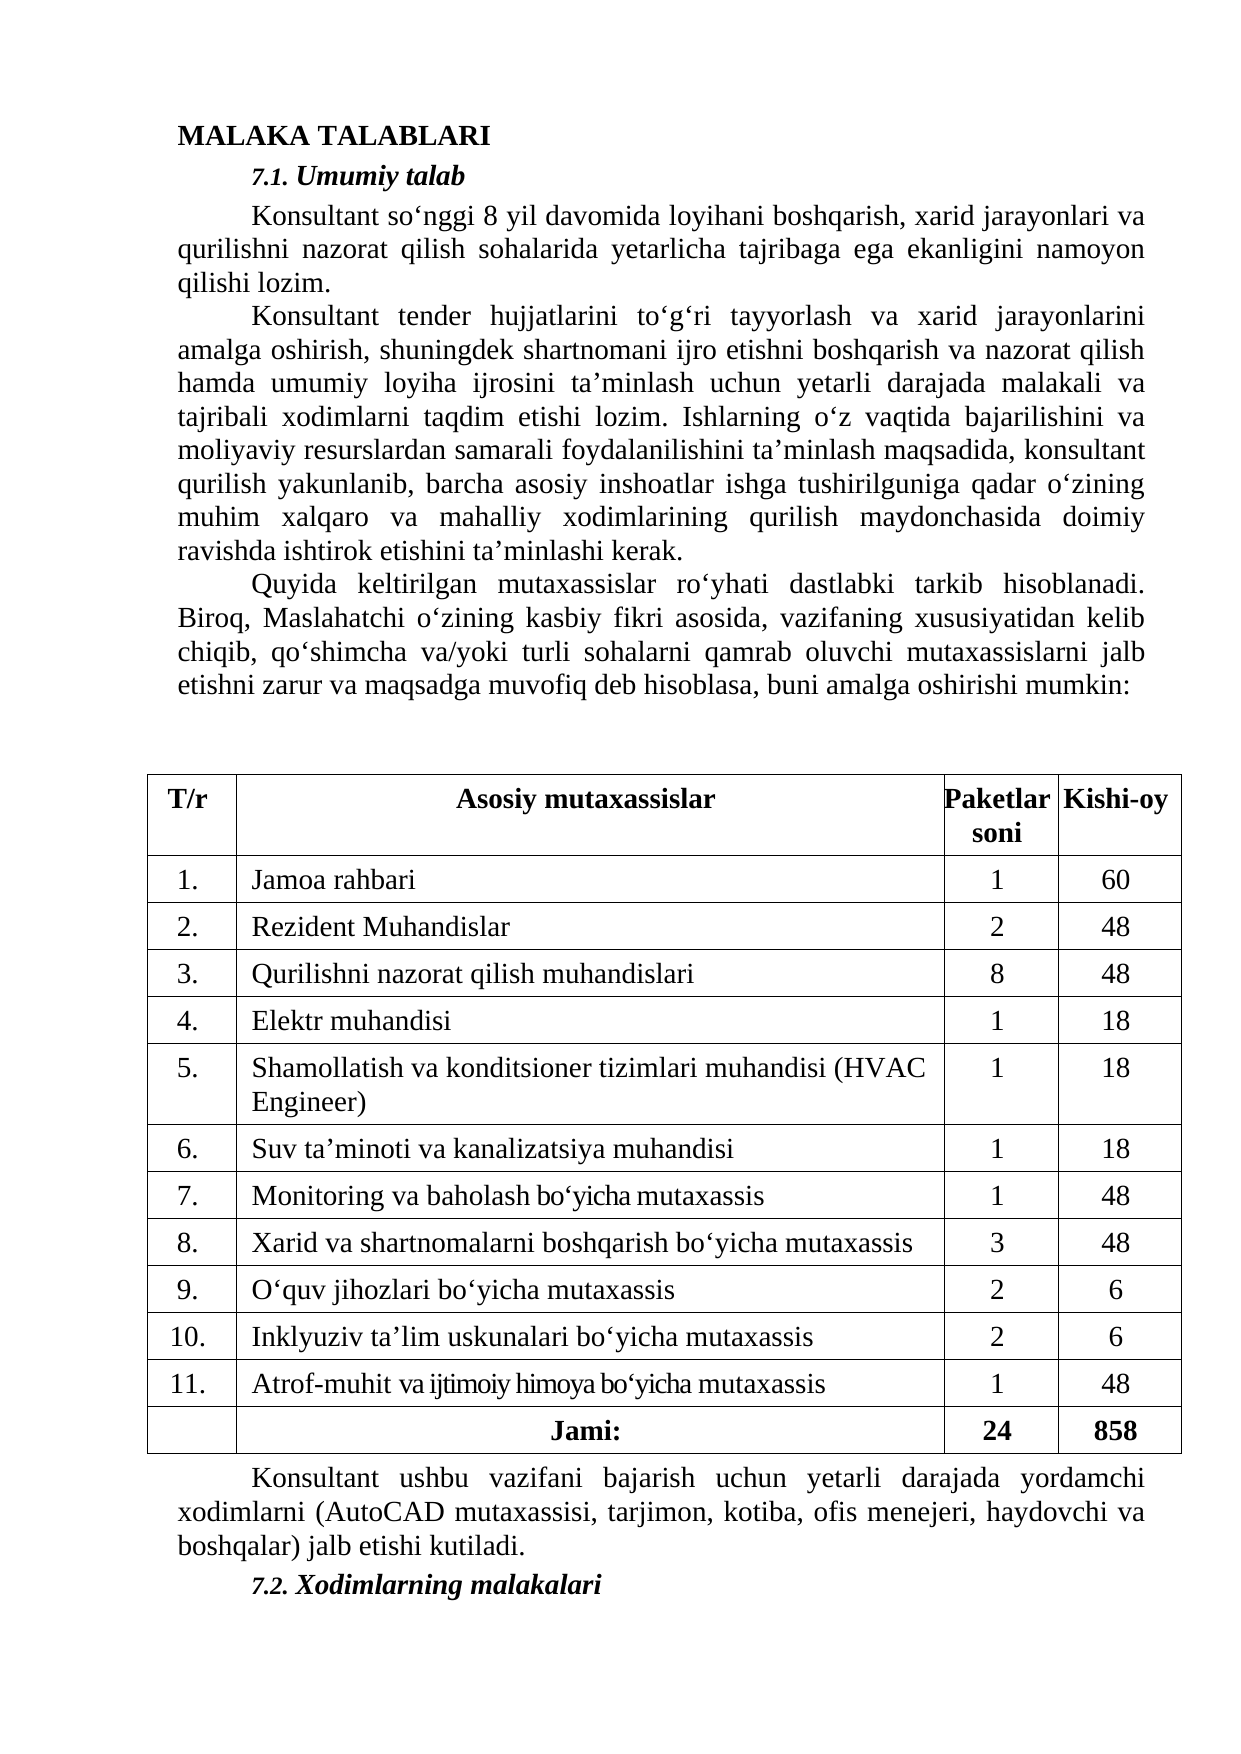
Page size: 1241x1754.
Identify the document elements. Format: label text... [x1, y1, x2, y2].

table_cell 60 [1059, 856, 1181, 902]
table_cell 9. [148, 1266, 236, 1312]
table_header Paketlar soni [945, 775, 1058, 855]
table_cell Monitoring va baholash bo‘yicha mutaxassis [237, 1172, 944, 1218]
table_cell Shamollatish va konditsioner tizimlari muhandisi (HVAC Engineer) [237, 1044, 944, 1124]
table_cell 48 [1059, 950, 1181, 996]
table_cell 1 [945, 1172, 1058, 1218]
table_cell 8 [945, 950, 1058, 996]
subtitle Umumiy talab [177, 158, 1146, 191]
table_cell O‘quv jihozlari bo‘yicha mutaxassis [237, 1266, 944, 1312]
table_cell 6 [1059, 1266, 1181, 1312]
table_cell 2 [945, 1313, 1058, 1359]
table_header Asosiy mutaxassislar [237, 775, 944, 855]
table_cell 2 [945, 1266, 1058, 1312]
table_header Kishi-oy [1059, 775, 1181, 855]
table_cell 1 [945, 1044, 1058, 1124]
table_cell 8. [148, 1219, 236, 1265]
table_cell 18 [1059, 1044, 1181, 1124]
table_cell 1 [945, 997, 1058, 1043]
table_cell Suv ta’minoti va kanalizatsiya muhandisi [237, 1125, 944, 1171]
table_cell Elektr muhandisi [237, 997, 944, 1043]
table_cell 7. [148, 1172, 236, 1218]
table_cell 48 [1059, 1219, 1181, 1265]
table_cell 2 [945, 903, 1058, 949]
table_cell Jamoa rahbari [237, 856, 944, 902]
table_cell 6 [1059, 1313, 1181, 1359]
table_cell 24 [945, 1407, 1058, 1453]
table_cell 11. [148, 1360, 236, 1406]
table_cell 1 [945, 856, 1058, 902]
table_cell Jami: [237, 1407, 944, 1453]
table_cell Qurilishni nazorat qilish muhandislari [237, 950, 944, 996]
table_cell 858 [1059, 1407, 1181, 1453]
table_cell 6. [148, 1125, 236, 1171]
text Konsultant tender hujjatlarini to‘g‘ri tayyorlash va xarid jarayonlarini amalga oshirish, shuningdek shartnomani ijro etishni boshqarish va nazorat qilish hamda umumiy loyiha ijrosini ta’minlash uchun yetarli darajada malakali va tajribali xodimlarni taqdim etishi lozim. Ishlarning o‘z vaqtida bajarilishini va moliyaviy resurslardan samarali foydalanilishini ta’minlash maqsadida, konsultant qurilish yakunlanib, barcha asosiy inshoatlar ishga tushirilguniga qadar o‘zining muhim xalqaro va mahalliy xodimlarining qurilish maydonchasida doimiy ravishda ishtirok etishini ta’minlashi kerak. [177, 298, 1146, 567]
table_cell 1 [945, 1360, 1058, 1406]
table_cell 2. [148, 903, 236, 949]
table_cell Rezident Muhandislar [237, 903, 944, 949]
table_cell 4. [148, 997, 236, 1043]
table_cell Inklyuziv ta’lim uskunalari bo‘yicha mutaxassis [237, 1313, 944, 1359]
text Konsultant ushbu vazifani bajarish uchun yetarli darajada yordamchi xodimlarni (AutoCAD mutaxassisi, tarjimon, kotiba, ofis menejeri, haydovchi va boshqalar) jalb etishi kutiladi. [177, 1461, 1146, 1561]
table_cell 3 [945, 1219, 1058, 1265]
subtitle Xodimlarning malakalari [177, 1567, 1146, 1601]
table_cell 1. [148, 856, 236, 902]
table_cell 5. [148, 1044, 236, 1124]
table_cell 3. [148, 950, 236, 996]
table_cell 1 [945, 1125, 1058, 1171]
text Quyida keltirilgan mutaxassislar ro‘yhati dastlabki tarkib hisoblanadi. Biroq, Maslahatchi o‘zining kasbiy fikri asosida, vazifaning xususiyatidan kelib chiqib, qo‘shimcha va/yoki turli sohalarni qamrab oluvchi mutaxassislarni jalb etishni zarur va maqsadga muvofiq deb hisoblasa, buni amalga oshirishi mumkin: [177, 567, 1146, 701]
table_header T/r [148, 775, 236, 855]
table_cell 18 [1059, 997, 1181, 1043]
table_cell 48 [1059, 903, 1181, 949]
table_cell [148, 1407, 236, 1453]
table_cell 18 [1059, 1125, 1181, 1171]
table_cell 48 [1059, 1172, 1181, 1218]
table_cell 10. [148, 1313, 236, 1359]
table_cell Xarid va shartnomalarni boshqarish bo‘yicha mutaxassis [237, 1219, 944, 1265]
text Konsultant so‘nggi 8 yil davomida loyihani boshqarish, xarid jarayonlari va qurilishni nazorat qilish sohalarida yetarlicha tajribaga ega ekanligini namoyon qilishi lozim. [177, 198, 1146, 298]
table_cell Atrof-muhit va ijtimoiy himoya bo‘yicha mutaxassis [237, 1360, 944, 1406]
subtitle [177, 118, 1146, 152]
table_cell 48 [1059, 1360, 1181, 1406]
